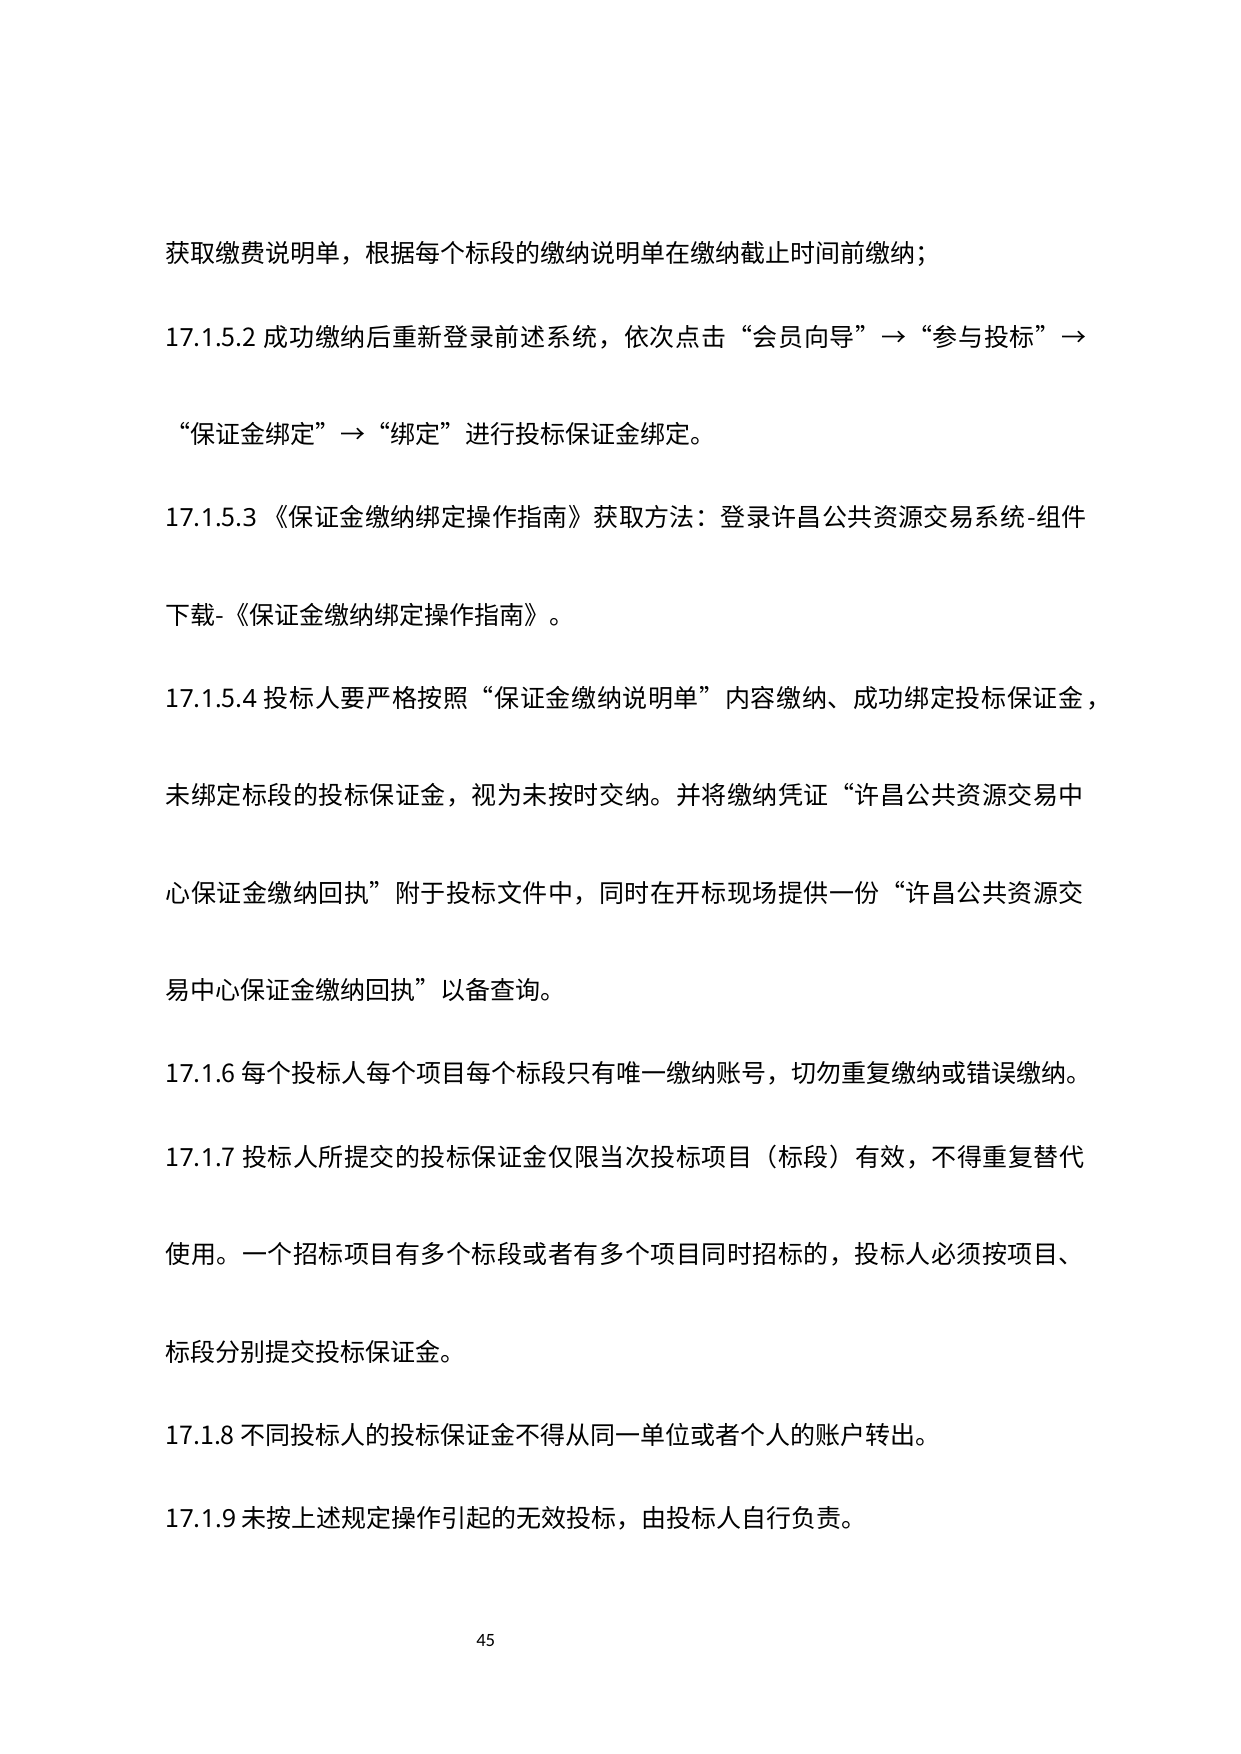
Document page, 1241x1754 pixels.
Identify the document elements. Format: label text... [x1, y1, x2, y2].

text 17.1.5.4 投标人要严格按照“保证金缴纳说明单”内容缴纳、成功绑定投标保证金，未绑定标段的投标保证金，视为未按时交纳。并将缴纳凭证“许昌公共资源交易中心保证金缴纳回执”附于投标文件中，同时在开标现场提供一份“许昌公共资源交易中心保证金缴纳回执”以备查询。 [165, 664, 1087, 1021]
text 17.1.6 每个投标人每个项目每个标段只有唯一缴纳账号，切勿重复缴纳或错误缴纳。 [165, 1039, 1087, 1104]
text 17.1.5.3 《保证金缴纳绑定操作指南》获取方法：登录许昌公共资源交易系统-组件下载-《保证金缴纳绑定操作指南》。 [165, 483, 1087, 646]
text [165, 219, 1087, 284]
text 17.1.7 投标人所提交的投标保证金仅限当次投标项目（标段）有效，不得重复替代使用。一个招标项目有多个标段或者有多个项目同时招标的，投标人必须按项目、标段分别提交投标保证金。 [165, 1123, 1087, 1383]
text 17.1.9 未按上述规定操作引起的无效投标，由投标人自行负责。 [165, 1484, 1087, 1549]
text 17.1.5.2 成功缴纳后重新登录前述系统，依次点击“会员向导”→“参与投标”→“保证金绑定”→“绑定”进行投标保证金绑定。 [165, 303, 1087, 465]
text 17.1.8 不同投标人的投标保证金不得从同一单位或者个人的账户转出。 [165, 1401, 1087, 1466]
